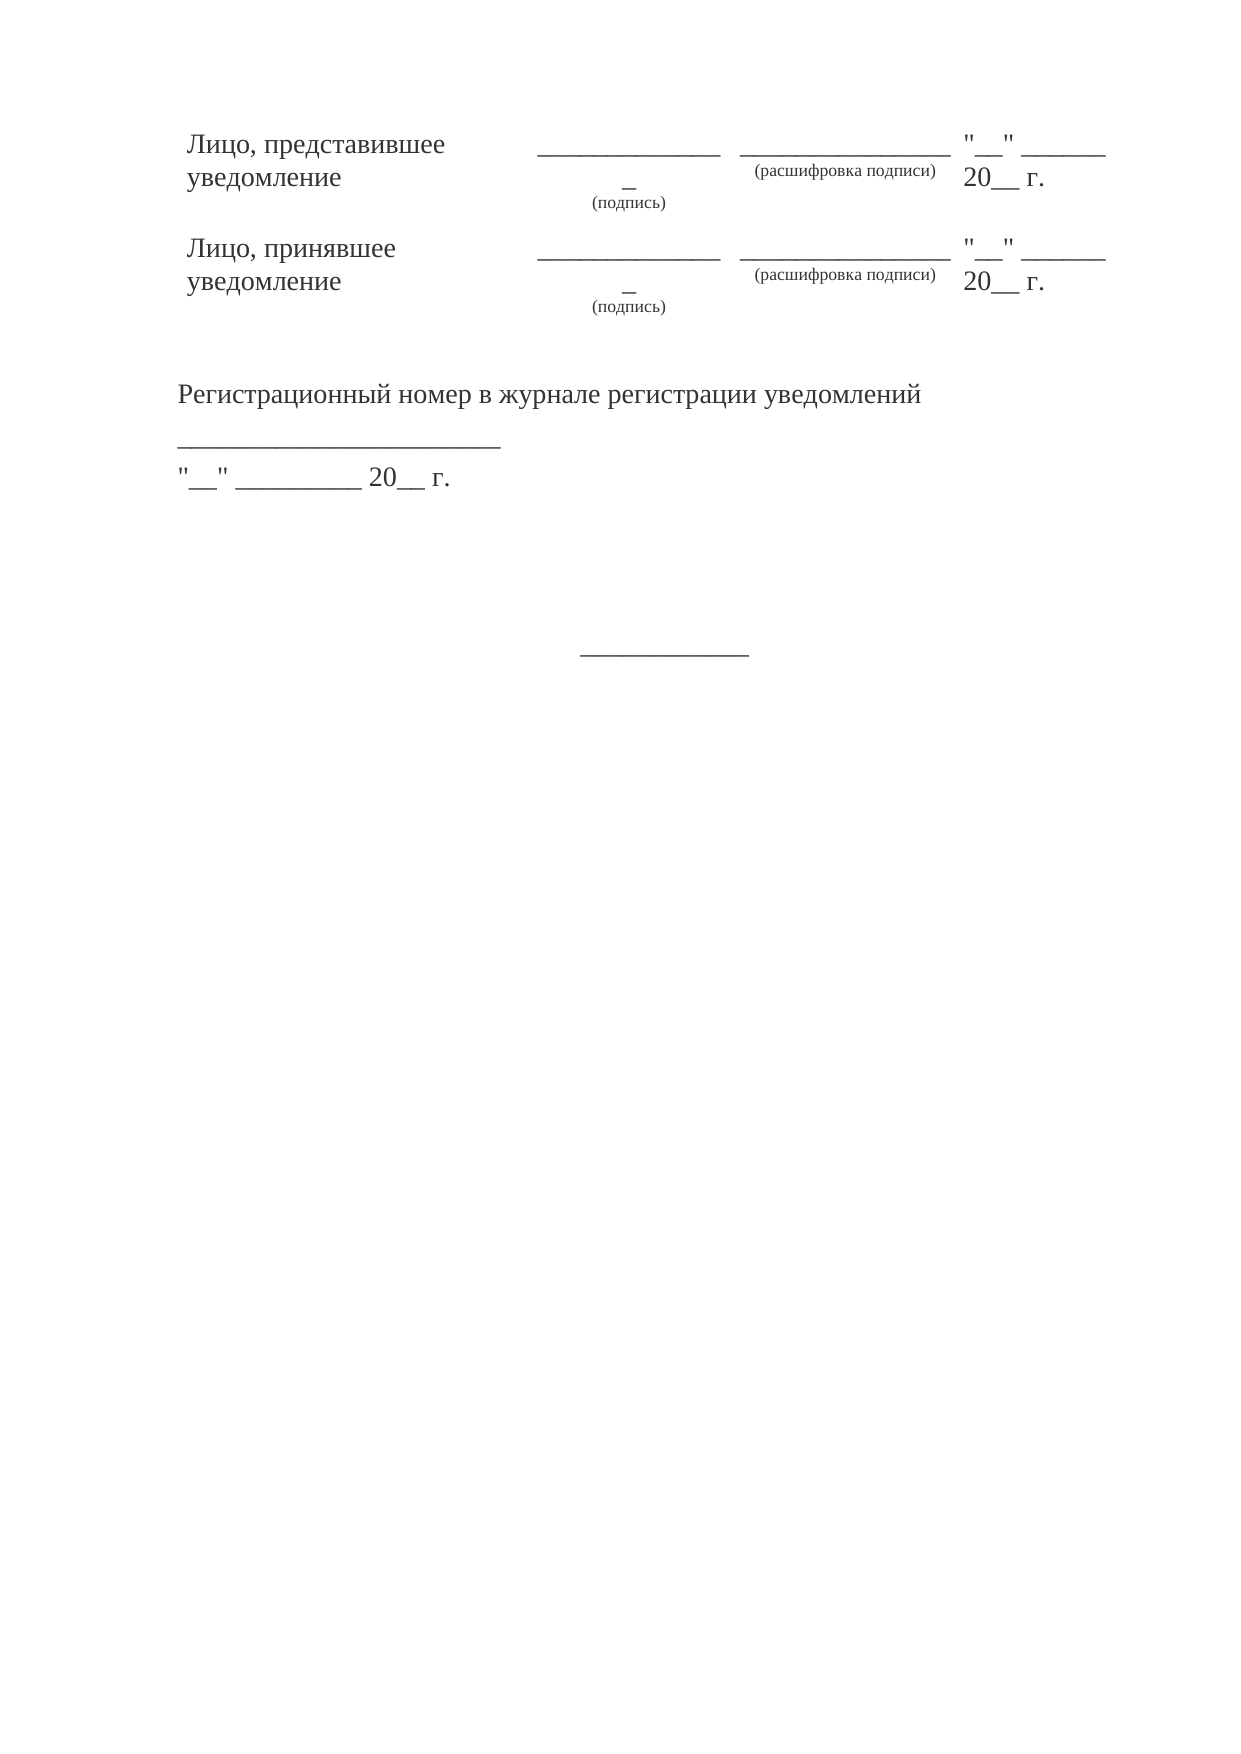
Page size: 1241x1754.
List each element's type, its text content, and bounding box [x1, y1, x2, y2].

table_cell ______________ (подпись) [524, 222, 733, 326]
table_header Лицо, представившее уведомление [180, 118, 524, 222]
table_header "__" ______ 20__ г. [957, 118, 1146, 222]
text Регистрационный номер в журнале регистрации уведомлений [177, 377, 1152, 409]
table_header _______________ (расшифровка подписи) [734, 118, 957, 222]
table_cell Лицо, принявшее уведомление [180, 222, 524, 326]
text "__" _________ 20__ г. [177, 461, 1152, 493]
text ____________ [247, 628, 1081, 660]
table_cell "__" ______ 20__ г. [957, 222, 1146, 326]
table_cell _______________ (расшифровка подписи) [734, 222, 957, 326]
text _______________________ [177, 419, 1152, 451]
table_header ______________ (подпись) [524, 118, 733, 222]
